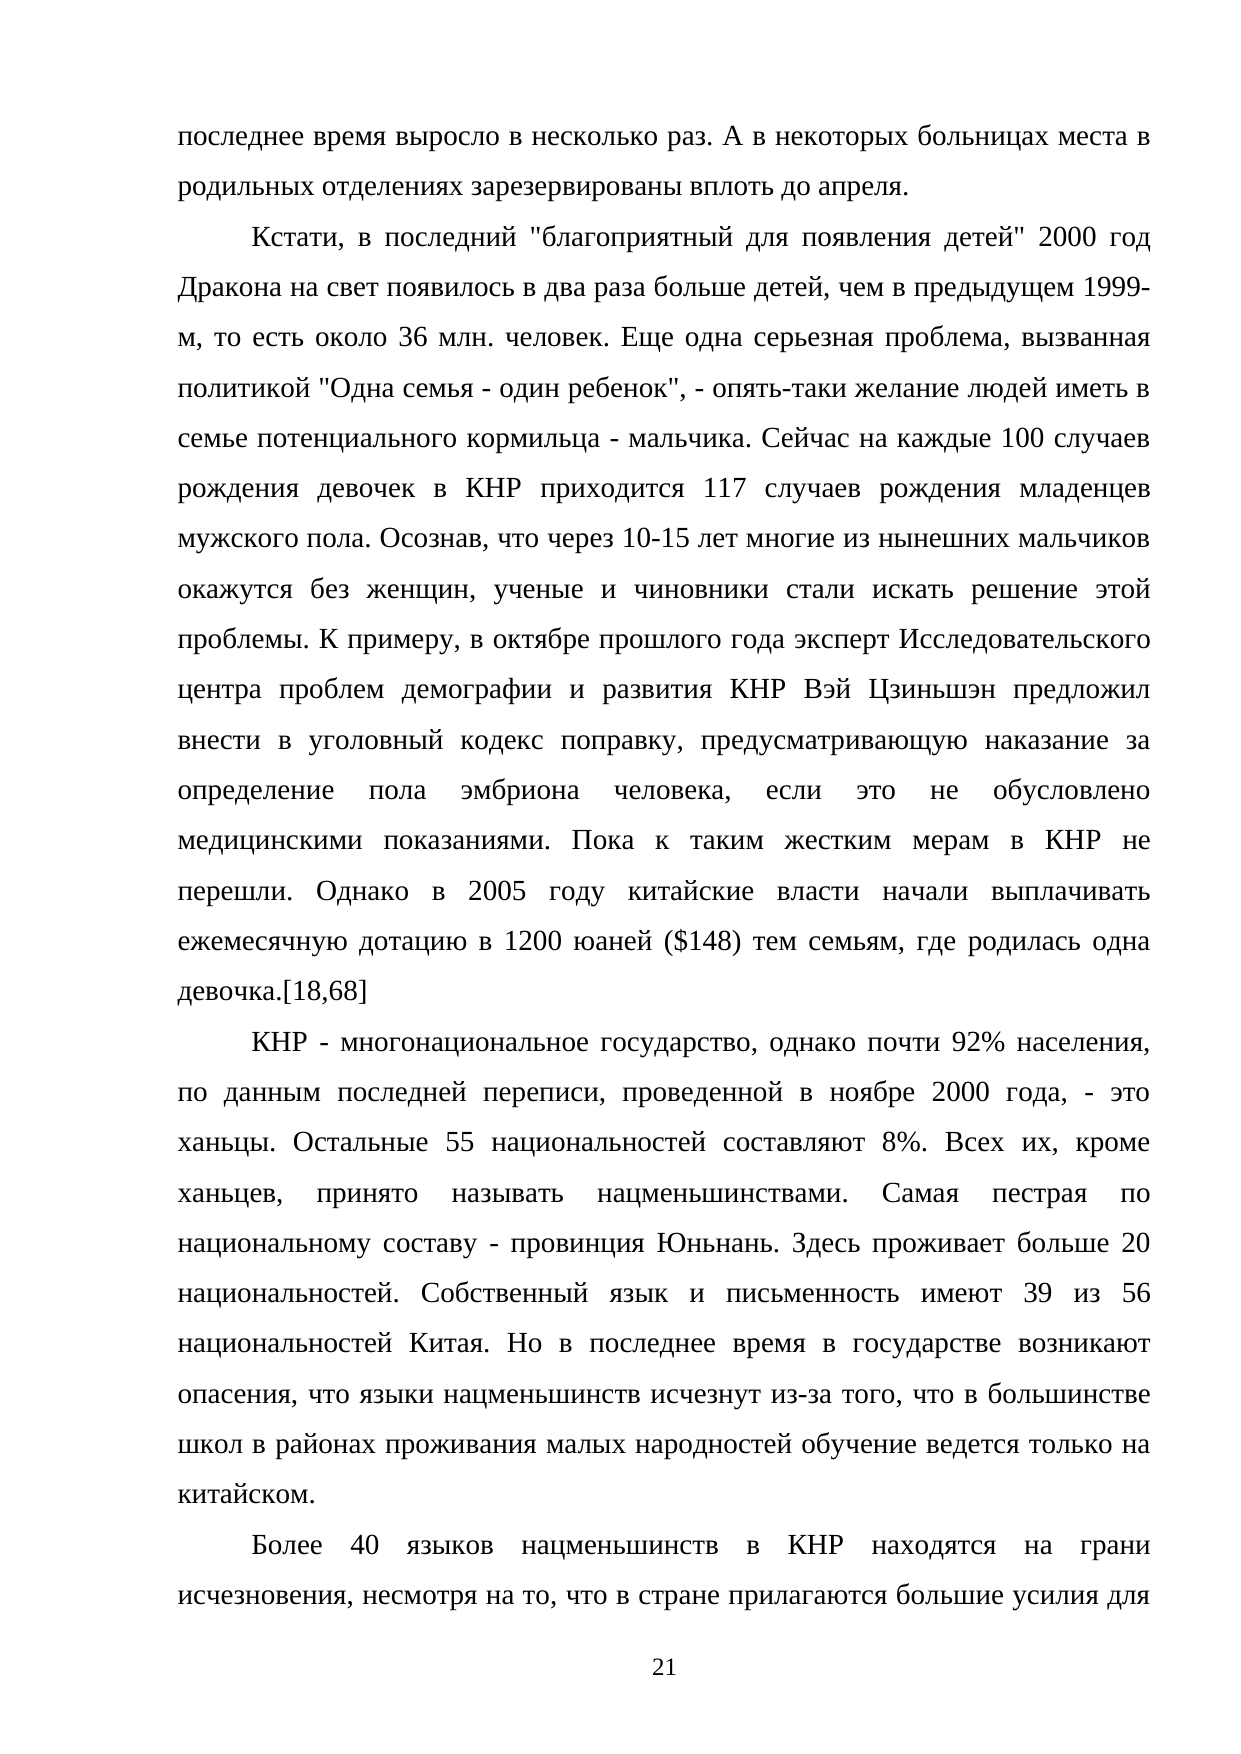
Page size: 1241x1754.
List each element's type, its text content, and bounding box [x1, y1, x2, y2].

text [177, 118, 1152, 202]
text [177, 1527, 1152, 1611]
text Кстати, в последний "благоприятный для появления детей" 2000 год Дракона на свет появилось в два раза больше детей, чем в предыдущем 1999-м, то есть около 36 млн. человек. Еще одна серьезная проблема, вызванная политикой "Одна семья - один ребенок", - опять-таки желание людей иметь в семье потенциального кормильца - мальчика. Сейчас на каждые 100 случаев рождения девочек в КНР приходится 117 случаев рождения младенцев мужского пола. Осознав, что через 10-15 лет многие из нынешних мальчиков окажутся без женщин, ученые и чиновники стали искать решение этой проблемы. К примеру, в октябре прошлого года эксперт Исследовательского центра проблем демографии и развития КНР Вэй Цзиньшэн предложил внести в уголовный кодекс поправку, предусматривающую наказание за определение пола эмбриона человека, если это не обусловлено медицинскими показаниями. Пока к таким жестким мерам в КНР не перешли. Однако в 2005 году китайские власти начали выплачивать ежемесячную дотацию в 1200 юаней ($148) тем семьям, где родилась одна девочка.[18,68] [177, 219, 1152, 1007]
text КНР - многонациональное государство, однако почти 92% населения, по данным последней переписи, проведенной в ноябре 2000 года, - это ханьцы. Остальные 55 национальностей составляют 8%. Всех их, кроме ханьцев, принято называть нацменьшинствами. Самая пестрая по национальному составу - провинция Юньнань. Здесь проживает больше 20 национальностей. Собственный язык и письменность имеют 39 из 56 национальностей Китая. Но в последнее время в государстве возникают опасения, что языки нацменьшинств исчезнут из-за того, что в большинстве школ в районах проживания малых народностей обучение ведется только на китайском. [177, 1024, 1152, 1510]
